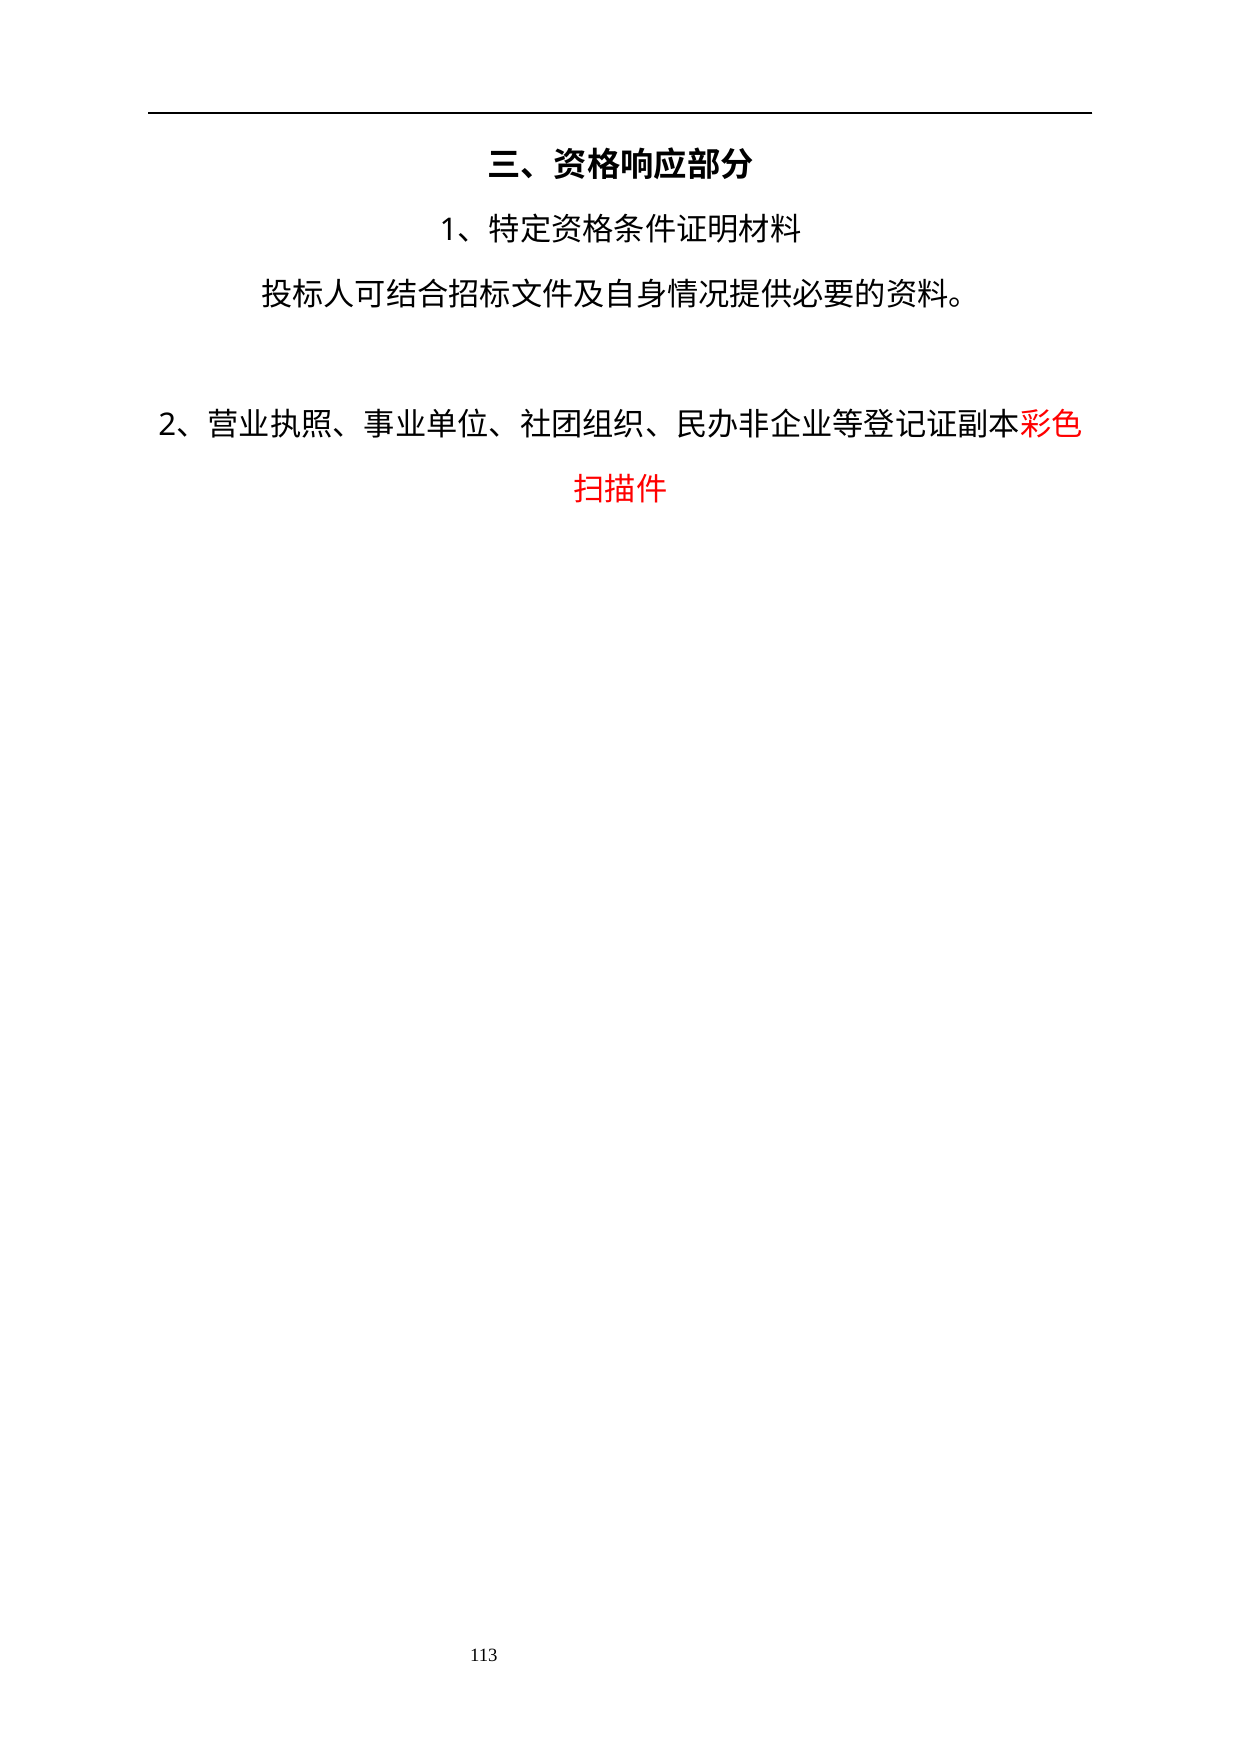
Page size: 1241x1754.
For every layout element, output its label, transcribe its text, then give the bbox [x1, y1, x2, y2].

text 投标人可结合招标文件及自身情况提供必要的资料。 [148, 259, 1092, 324]
list 特定资格条件证明材料 [148, 194, 1092, 259]
text 2、营业执照、事业单位、社团组织、民办非企业等登记证副本彩色扫描件 [148, 389, 1092, 519]
text 投标人可结合招标文件及自身情况提供其他认为必要的资料.三、资格响应部分 [148, 129, 1092, 194]
